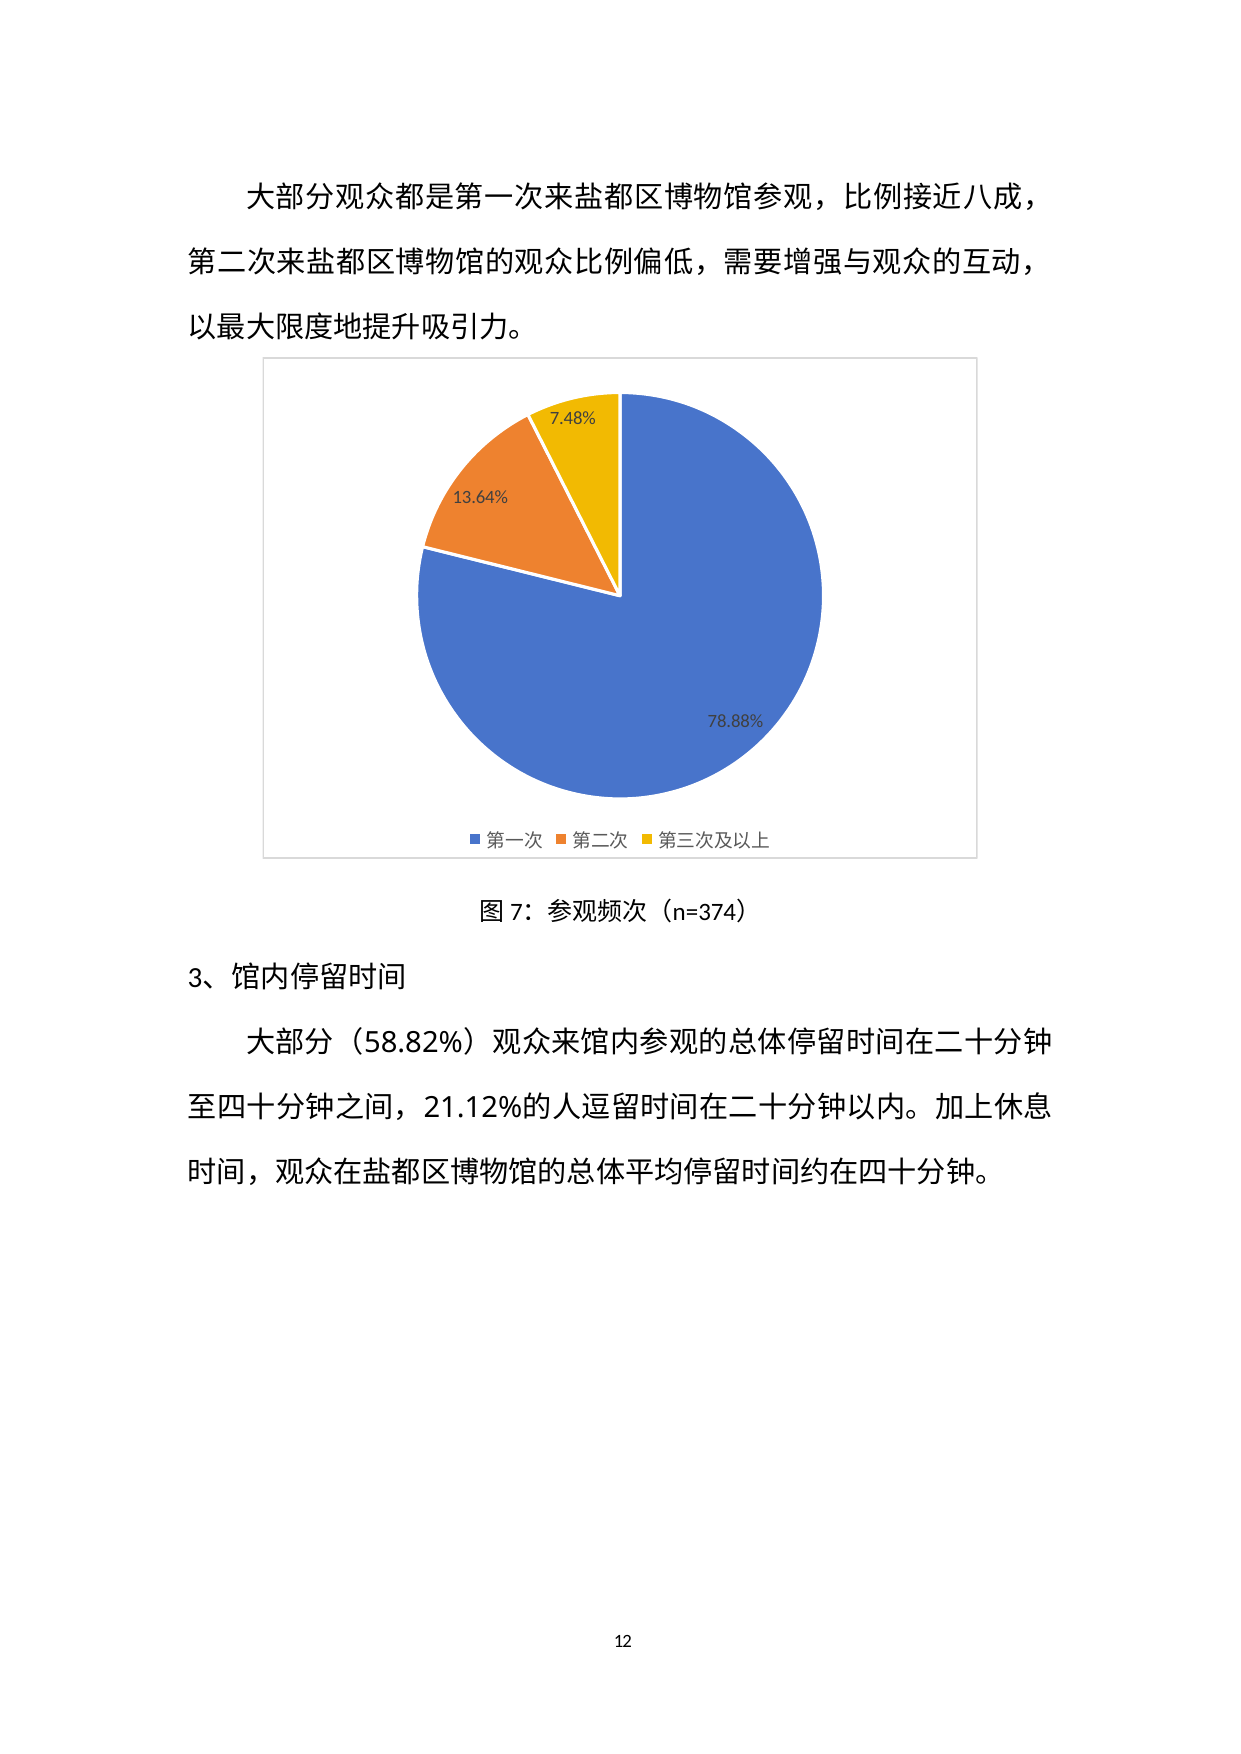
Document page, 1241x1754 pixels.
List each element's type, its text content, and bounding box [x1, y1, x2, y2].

list 图 7：参观频次（n=374） [187, 877, 1053, 942]
list 3、馆内停留时间 [187, 942, 1053, 1007]
text 大部分观众都是第一次来盐都区博物馆参观，比例接近八成，第二次来盐都区博物馆的观众比例偏低，需要增强与观众的互动，以最大限度地提升吸引力。 [187, 162, 1053, 357]
text 大部分（58.82%）观众来馆内参观的总体停留时间在二十分钟至四十分钟之间，21.12%的人逗留时间在二十分钟以内。加上休息时间，观众在盐都区博物馆的总体平均停留时间约在四十分钟。 [187, 1007, 1053, 1202]
